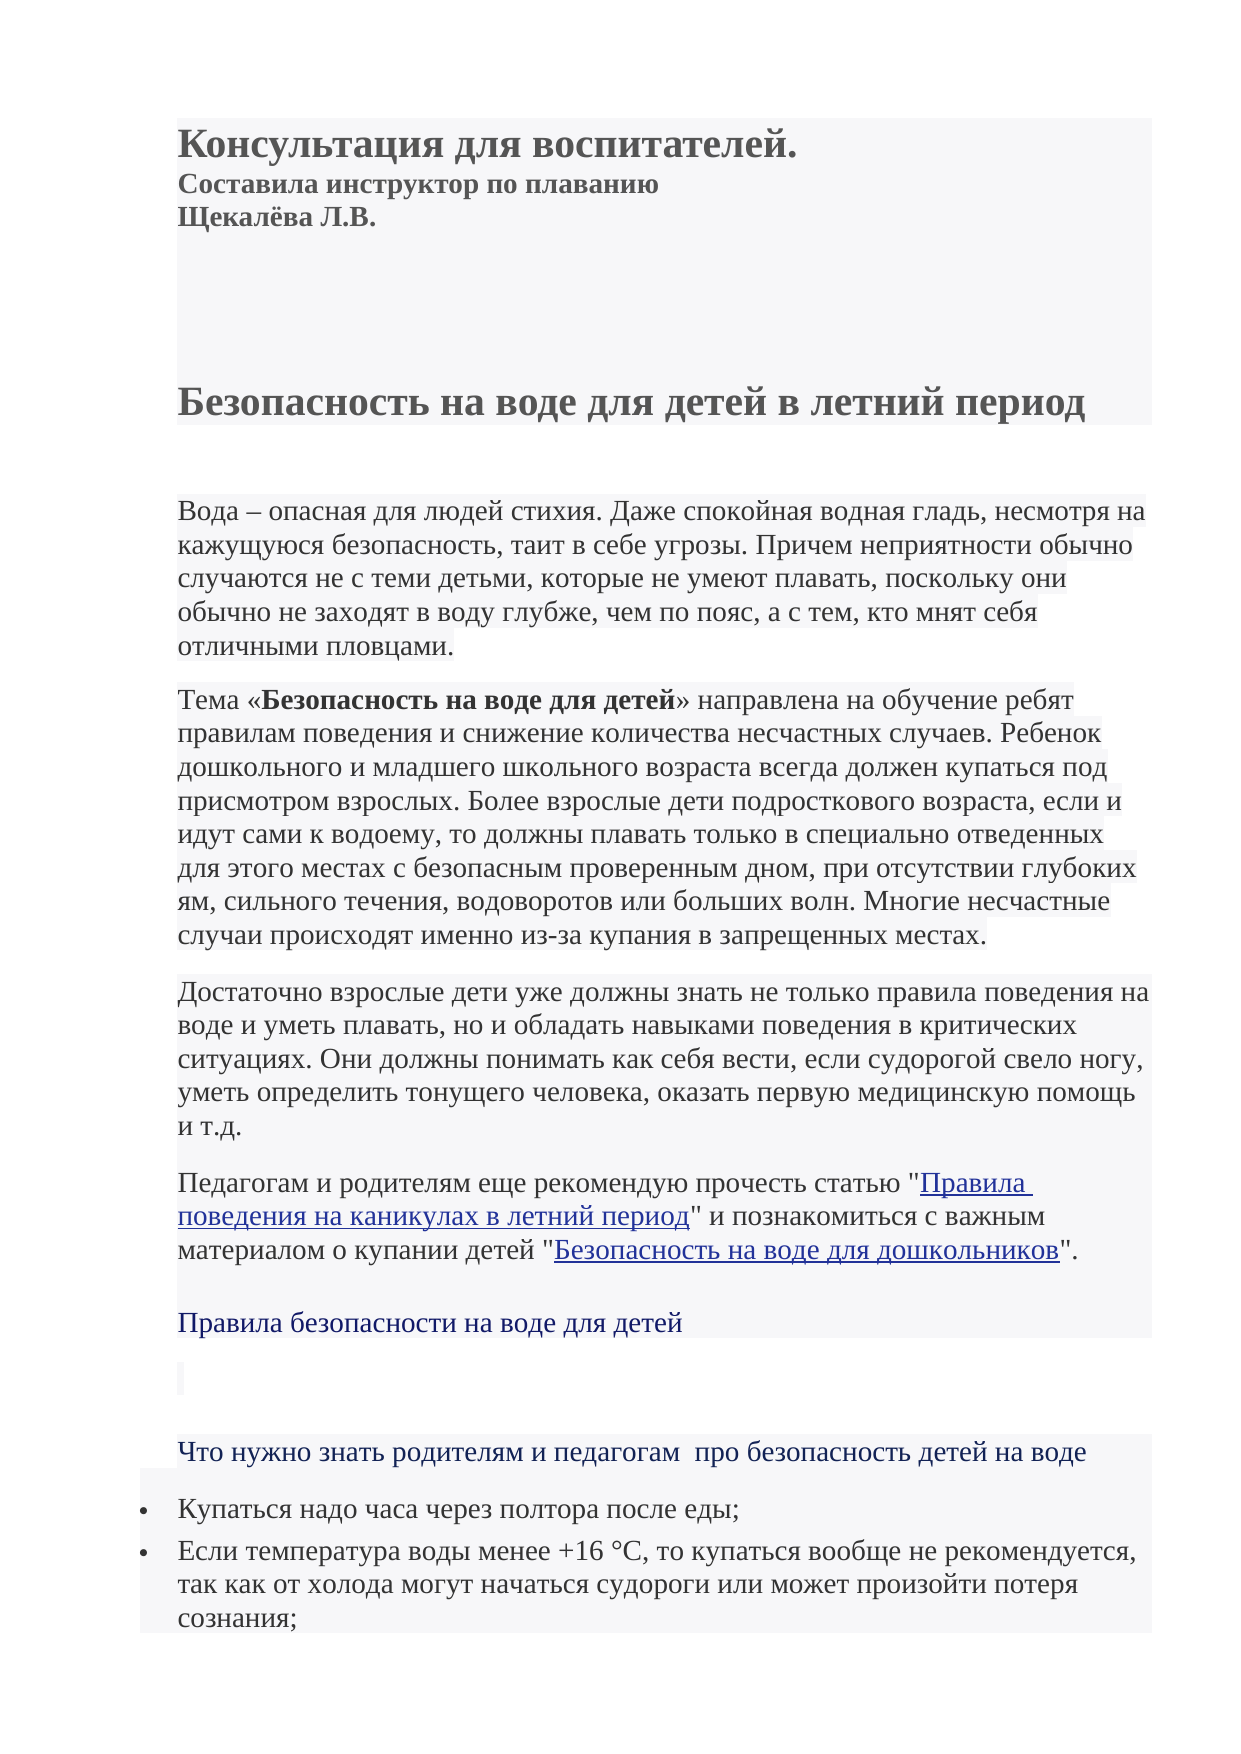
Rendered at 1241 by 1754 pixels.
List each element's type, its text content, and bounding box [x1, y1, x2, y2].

text Составила инструктор по плаванию [177, 166, 1152, 199]
text Безопасность на воде для детей в летний период [177, 377, 1152, 425]
text Тема «Безопасность на воде для детей» направлена на обучение ребят правилам поведения и снижение количества несчастных случаев. Ребенок дошкольного и младшего школьного возраста всегда должен купаться под присмотром взрослых. Более взрослые дети подросткового возраста, если и идут сами к водоему, то должны плавать только в специально отведенных для этого местах с безопасным проверенным дном, при отсутствии глубоких ям, сильного течения, водоворотов или больших волн. Многие несчастные случаи происходят именно из-за купания в запрещенных местах. [987, 682, 1152, 950]
subtitle Правила безопасности на воде для детей [177, 1305, 1152, 1338]
list Если температура воды менее +16 °С, то купаться вообще не рекомендуется, так как от холода могут начаться судороги или может произойти потеря сознания; [140, 1533, 1152, 1633]
text Достаточно взрослые дети уже должны знать не только правила поведения на воде и уметь плавать, но и обладать навыками поведения в критических ситуациях. Они должны понимать как себя вести, если судорогой свело ногу, уметь определить тонущего человека, оказать первую медицинскую помощь и т.д. [177, 974, 1152, 1142]
text Вода – опасная для людей стихия. Даже спокойная водная гладь, несмотря на кажущуюся безопасность, таит в себе угрозы. Причем неприятности обычно случаются не с теми детьми, которые не умеют плавать, поскольку они обычно не заходят в воду глубже, чем по пояс, а с тем, кто мнят себя отличными пловцами. [177, 493, 1152, 661]
text Консультация для воспитателей. [177, 118, 1152, 166]
list Купаться надо часа через полтора после еды; [140, 1491, 1152, 1525]
subtitle Что нужно знать родителям и педагогам про безопасность детей на воде [177, 1434, 1152, 1468]
text Щекалёва Л.В. [177, 199, 1152, 233]
text Педагогам и родителям еще рекомендую прочесть статью "Правила поведения на каникулах в летний период" и познакомиться с важным материалом о купании детей "Безопасность на воде для дошкольников". [177, 1165, 1152, 1266]
